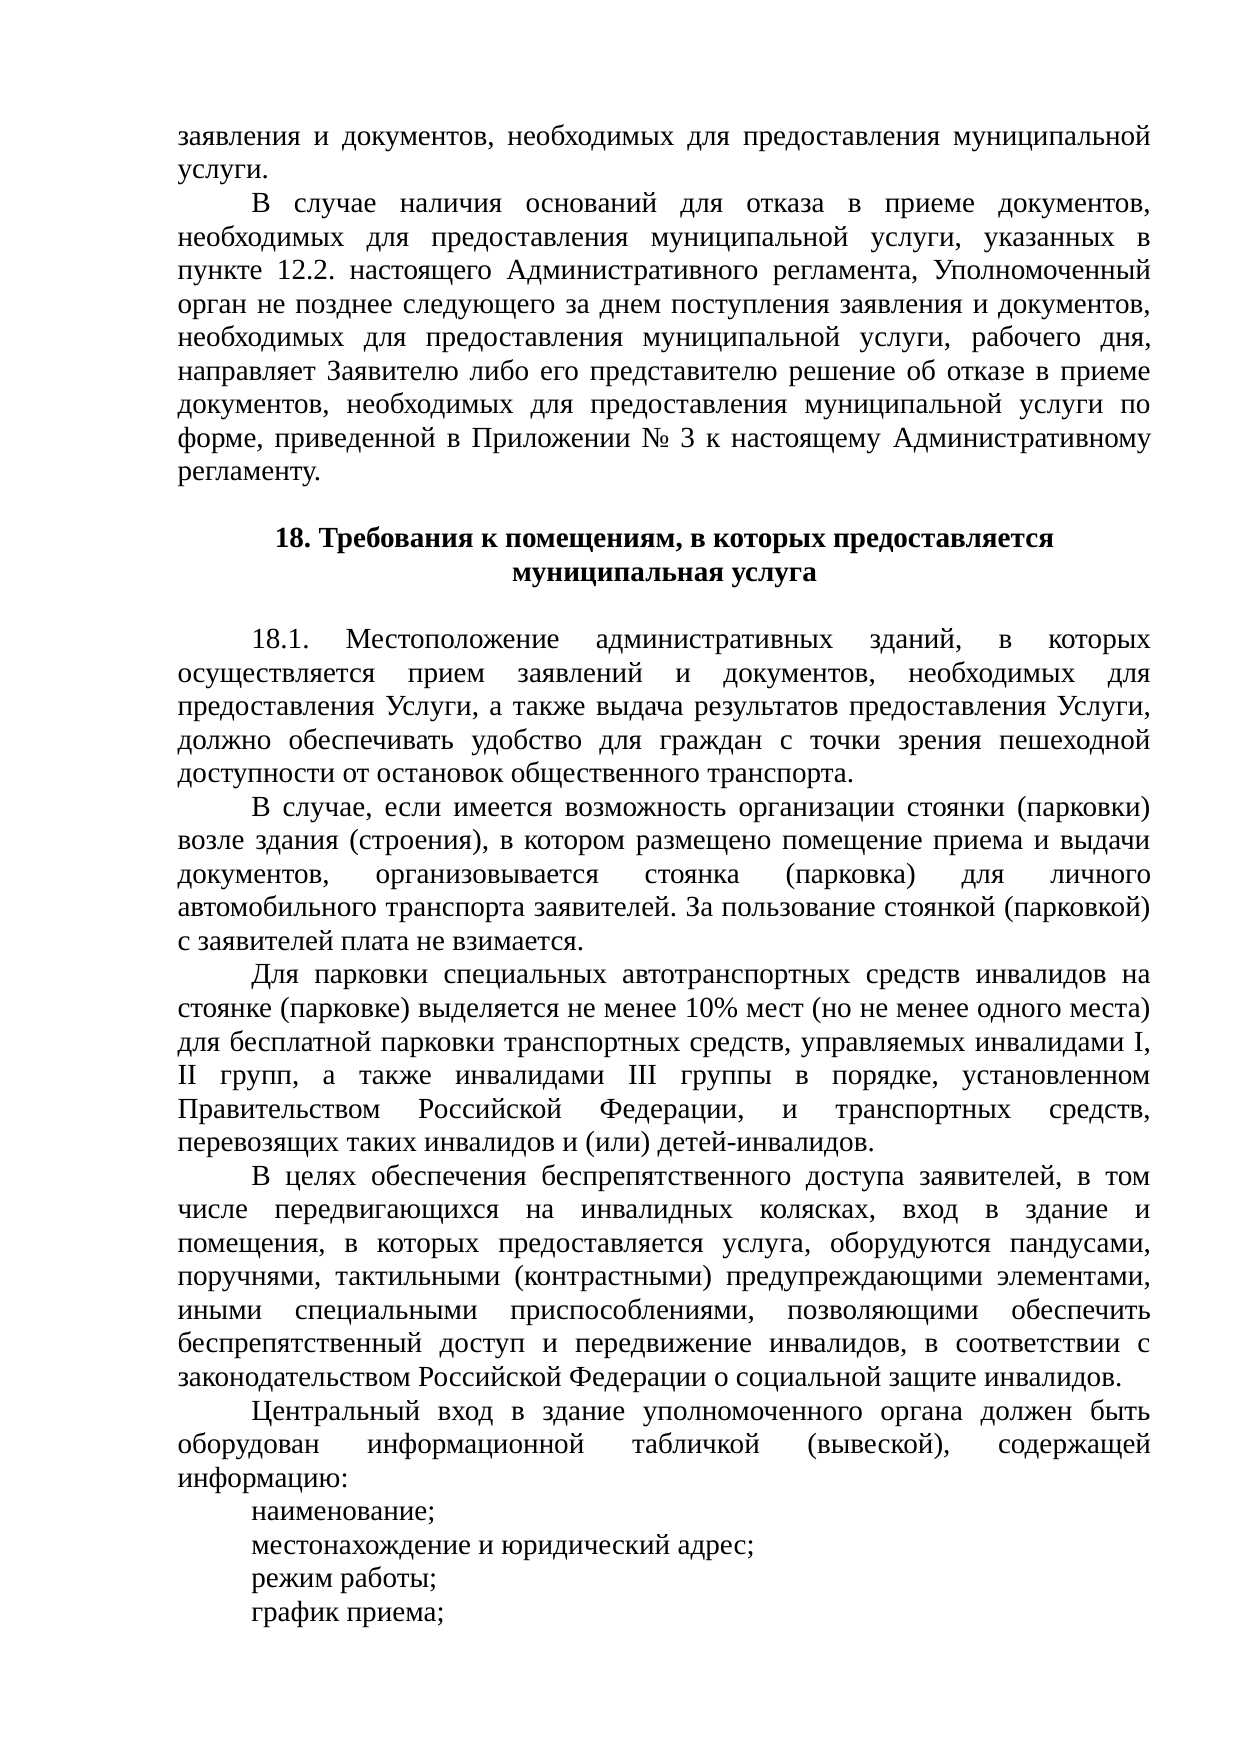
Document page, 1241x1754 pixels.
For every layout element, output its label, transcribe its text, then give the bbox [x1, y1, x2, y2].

text 18. Требования к помещениям, в которых предоставляется [177, 521, 1152, 554]
text 18.1. Местоположение административных зданий, в которых осуществляется прием заявлений и документов, необходимых для предоставления Услуги, а также выдача результатов предоставления Услуги, должно обеспечивать удобство для граждан с точки зрения пешеходной доступности от остановок общественного транспорта. [177, 621, 1152, 789]
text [177, 118, 1152, 185]
text муниципальная услуга [177, 554, 1152, 588]
text режим работы; [177, 1560, 1152, 1594]
text В целях обеспечения беспрепятственного доступа заявителей, в том числе передвигающихся на инвалидных колясках, вход в здание и помещения, в которых предоставляется услуга, оборудуются пандусами, поручнями, тактильными (контрастными) предупреждающими элементами, иными специальными приспособлениями, позволяющими обеспечить беспрепятственный доступ и передвижение инвалидов, в соответствии с законодательством Российской Федерации о социальной защите инвалидов. [177, 1158, 1152, 1393]
text Центральный вход в здание уполномоченного органа должен быть оборудован информационной табличкой (вывеской), содержащей информацию: [177, 1393, 1152, 1493]
text Для парковки специальных автотранспортных средств инвалидов на стоянке (парковке) выделяется не менее 10% мест (но не менее одного места) для бесплатной парковки транспортных средств, управляемых инвалидами I, II групп, а также инвалидами III группы в порядке, установленном Правительством Российской Федерации, и транспортных средств, перевозящих таких инвалидов и (или) детей-инвалидов. [177, 957, 1152, 1158]
text наименование; [177, 1493, 1152, 1527]
text В случае наличия оснований для отказа в приеме документов, необходимых для предоставления муниципальной услуги, указанных в пункте 12.2. настоящего Административного регламента, Уполномоченный орган не позднее следующего за днем поступления заявления и документов, необходимых для предоставления муниципальной услуги, рабочего дня, направляет Заявителю либо его представителю решение об отказе в приеме документов, необходимых для предоставления муниципальной услуги по форме, приведенной в Приложении № 3 к настоящему Административному регламенту. [177, 185, 1152, 487]
text график приема; [177, 1594, 1152, 1627]
text местонахождение и юридический адрес; [177, 1527, 1152, 1560]
text В случае, если имеется возможность организации стоянки (парковки) возле здания (строения), в котором размещено помещение приема и выдачи документов, организовывается стоянка (парковка) для личного автомобильного транспорта заявителей. За пользование стоянкой (парковкой) с заявителей плата не взимается. [177, 789, 1152, 957]
